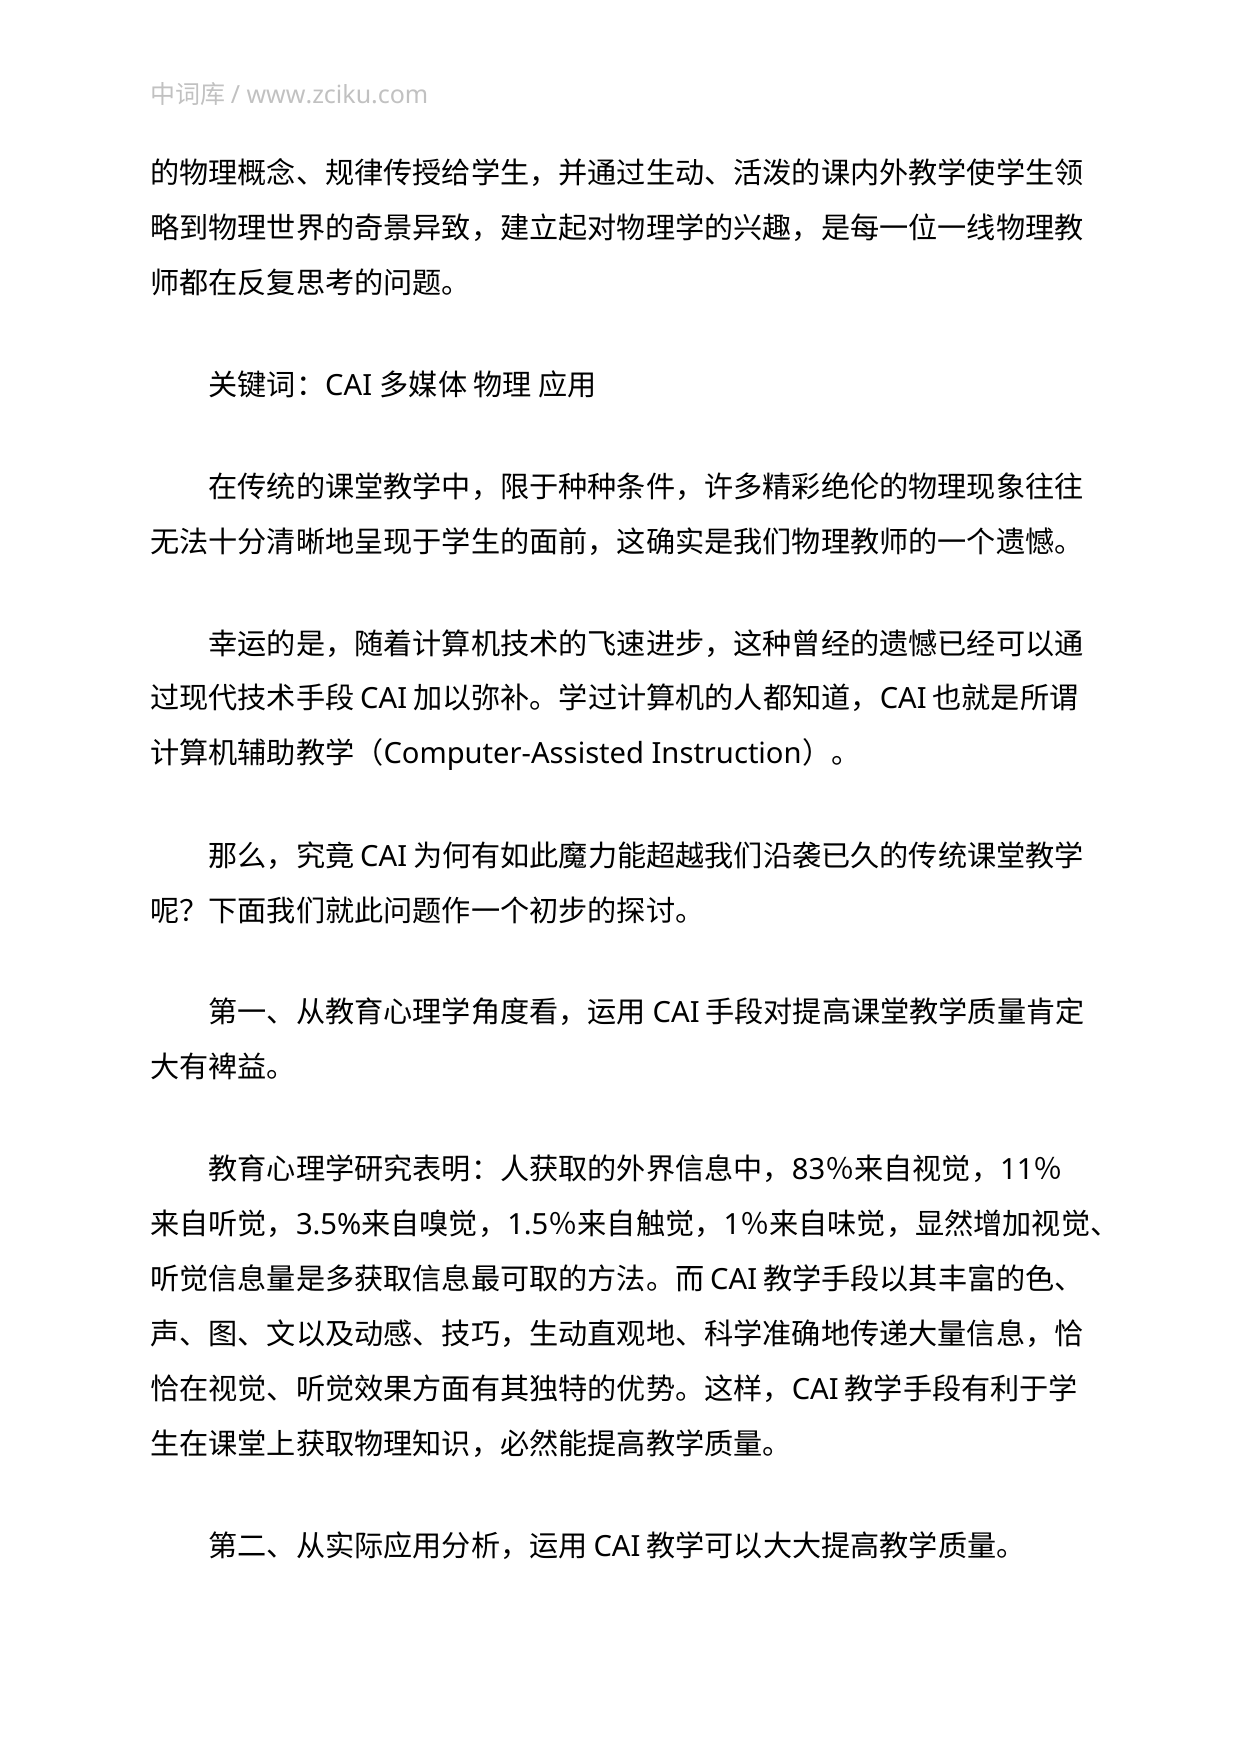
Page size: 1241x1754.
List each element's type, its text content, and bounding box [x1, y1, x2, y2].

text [150, 150, 1090, 302]
text 在传统的课堂教学中，限于种种条件，许多精彩绝伦的物理现象往往无法十分清晰地呈现于学生的面前，这确实是我们物理教师的一个遗憾。 [150, 463, 1090, 561]
text 关键词：CAI 多媒体 物理 应用 [150, 362, 1090, 404]
text 幸运的是，随着计算机技术的飞速进步，这种曾经的遗憾已经可以通过现代技术手段CAI加以弥补。学过计算机的人都知道，CAI也就是所谓计算机辅助教学（Computer-Assisted Instruction）。 [150, 620, 1090, 772]
text 教育心理学研究表明：人获取的外界信息中，83％来自视觉，11％来自听觉，3.5%来自嗅觉，1.5％来自触觉，1％来自味觉，显然增加视觉、听觉信息量是多获取信息最可取的方法。而CAI教学手段以其丰富的色、声、图、文以及动感、技巧，生动直观地、科学准确地传递大量信息，恰恰在视觉、听觉效果方面有其独特的优势。这样，CAI教学手段有利于学生在课堂上获取物理知识，必然能提高教学质量。 [150, 1146, 1090, 1463]
text 第二、从实际应用分析，运用CAI教学可以大大提高教学质量。 [150, 1522, 1090, 1565]
text 那么，究竟CAI为何有如此魔力能超越我们沿袭已久的传统课堂教学呢？下面我们就此问题作一个初步的探讨。 [150, 832, 1090, 929]
text 第一、从教育心理学角度看，运用 CAI手段对提高课堂教学质量肯定大有裨益。 [150, 989, 1090, 1086]
